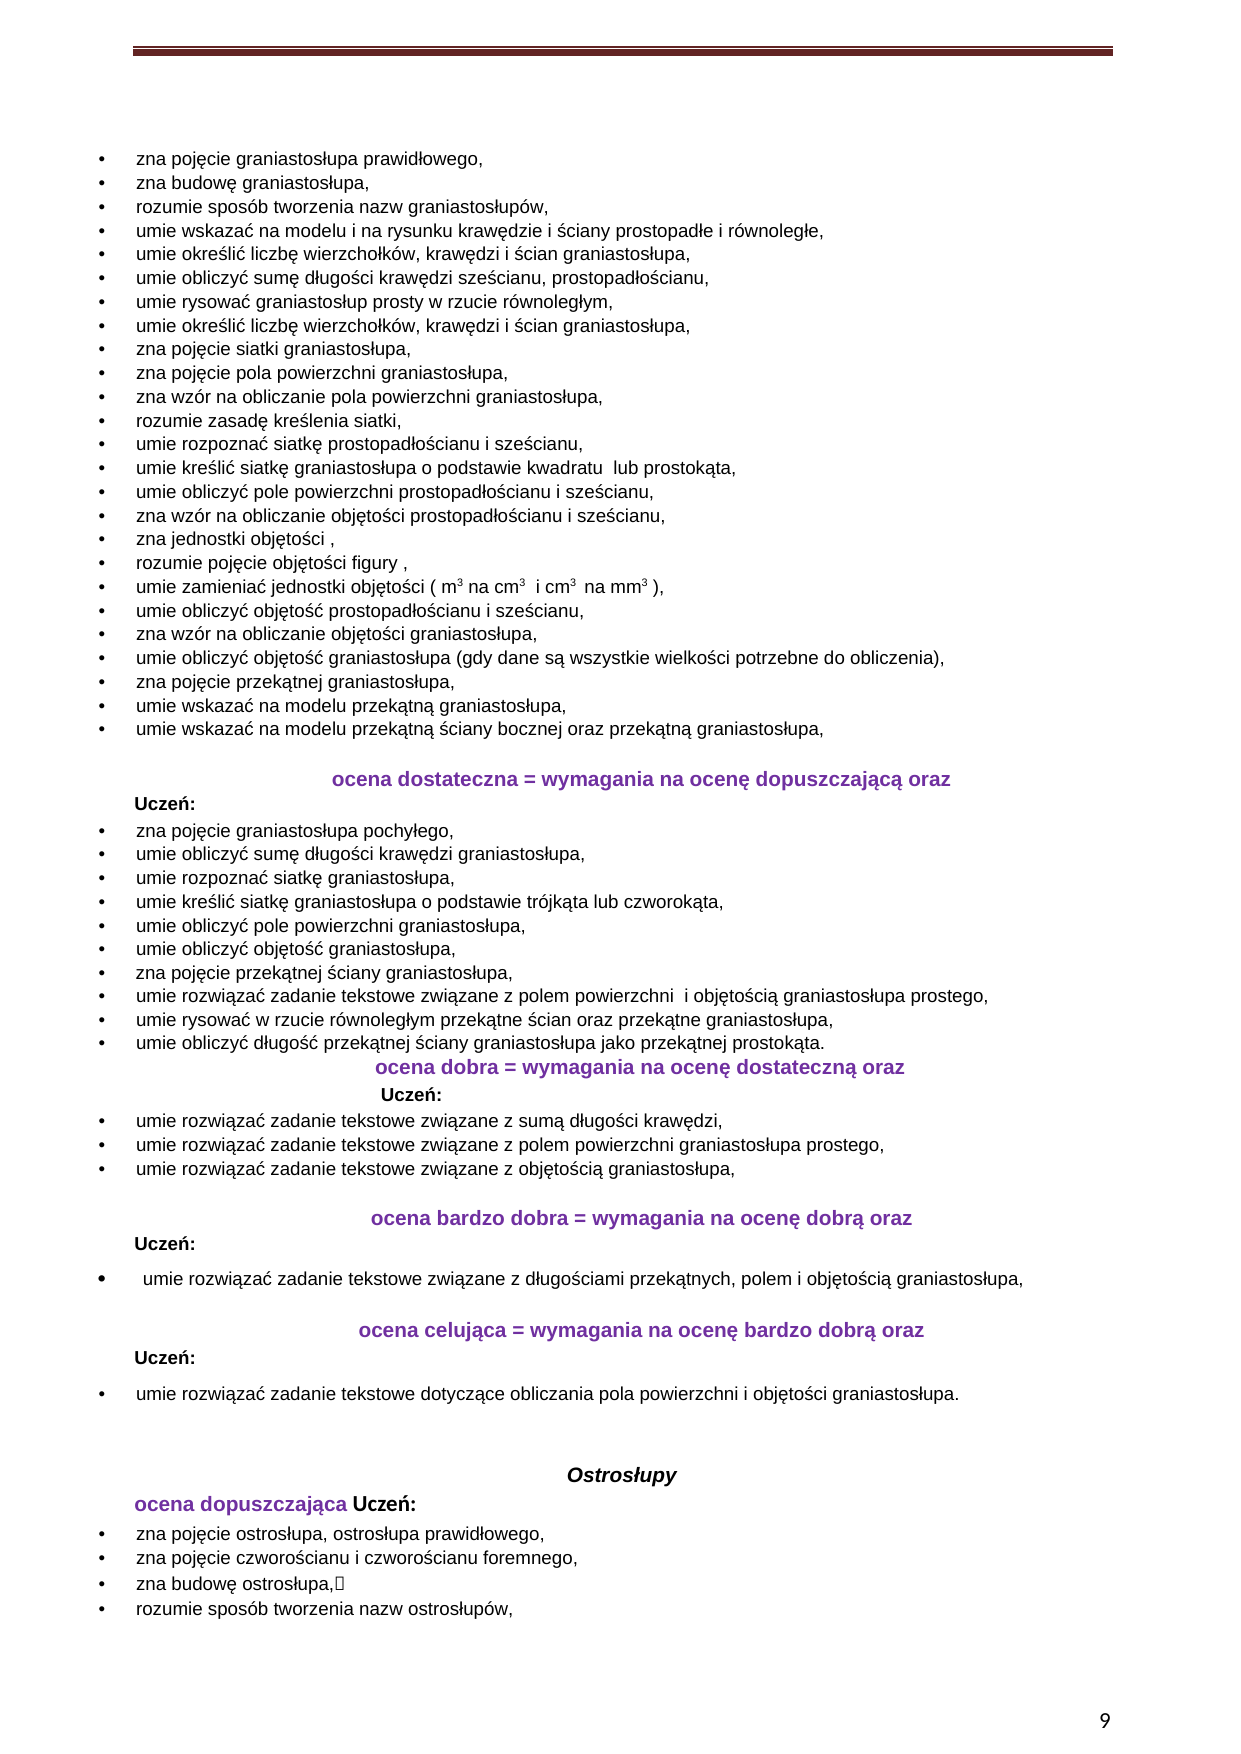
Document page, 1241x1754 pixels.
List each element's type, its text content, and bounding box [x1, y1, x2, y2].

list umie rozwiązać zadanie tekstowe związane z długościami przekątnych, polem i objętością graniastosłupa, [98, 1262, 1111, 1291]
list umie określić liczbę wierzchołków, krawędzi i ścian graniastosłupa, [98, 314, 1109, 336]
list zna pojęcie przekątnej graniastosłupa, [98, 671, 1109, 692]
list umie rozwiązać zadanie tekstowe związane z sumą długości krawędzi, [98, 1110, 1109, 1132]
list rozumie sposób tworzenia nazw graniastosłupów, [98, 196, 1109, 217]
list zna wzór na obliczanie objętości prostopadłościanu i sześcianu, [98, 504, 1109, 526]
subtitle ocena bardzo dobra = wymagania na ocenę dobrą oraz [371, 1206, 966, 1230]
list umie obliczyć sumę długości krawędzi graniastosłupa, [98, 843, 1109, 865]
list rozumie pojęcie objętości figury , [98, 552, 1109, 573]
list umie rozwiązać zadanie tekstowe związane z polem powierzchni graniastosłupa prostego, [98, 1134, 1109, 1155]
list umie obliczyć sumę długości krawędzi sześcianu, prostopadłościanu, [98, 267, 1109, 288]
subtitle ocena celująca = wymagania na ocenę bardzo dobrą oraz [358, 1318, 966, 1342]
list umie rozpoznać siatkę prostopadłościanu i sześcianu, [98, 433, 1109, 455]
list zna pojęcie przekątnej ściany graniastosłupa, [98, 962, 1109, 983]
list umie obliczyć długość przekątnej ściany graniastosłupa jako przekątnej prostokąta. [98, 1032, 1109, 1053]
list umie rozwiązać zadanie tekstowe związane z objętością graniastosłupa, [98, 1157, 1109, 1179]
list zna pojęcie ostrosłupa, ostrosłupa prawidłowego, [98, 1523, 1109, 1544]
list zna pojęcie pola powierzchni graniastosłupa, [98, 362, 1109, 383]
list umie wskazać na modelu i na rysunku krawędzie i ściany prostopadłe i równoległe, [98, 219, 1109, 241]
list zna wzór na obliczanie objętości graniastosłupa, [98, 623, 1109, 645]
list rozumie sposób tworzenia nazw ostrosłupów, [98, 1598, 1109, 1620]
list zna wzór na obliczanie pola powierzchni graniastosłupa, [98, 386, 1109, 407]
list zna jednostki objętości , [98, 528, 1109, 550]
list umie obliczyć objętość graniastosłupa, [98, 938, 1109, 960]
list umie określić liczbę wierzchołków, krawędzi i ścian graniastosłupa, [98, 243, 1109, 265]
list umie rozwiązać zadanie tekstowe dotyczące obliczania pola powierzchni i objętości graniastosłupa. [98, 1377, 1109, 1406]
subtitle ocena dostateczna = wymagania na ocenę dopuszczającą oraz [332, 767, 966, 791]
text ocena dobra = wymagania na ocenę dostateczną oraz [134, 1055, 966, 1079]
list umie rozpoznać siatkę graniastosłupa, [98, 867, 1109, 888]
text Ostrosłupy ocena dopuszczająca Uczeń: [134, 1463, 729, 1518]
list umie zamieniać jednostki objętości ( m3 na cm3 i cm3 na mm3 ), [98, 576, 1109, 597]
list umie obliczyć objętość prostopadłościanu i sześcianu, [98, 599, 1109, 621]
text Uczeń: [134, 1232, 1094, 1254]
list zna budowę graniastosłupa, [98, 172, 1109, 193]
text Uczeń: [134, 1084, 966, 1105]
list umie wskazać na modelu przekątną ściany bocznej oraz przekątną graniastosłupa, [98, 718, 1109, 740]
list umie rysować graniastosłup prosty w rzucie równoległym, [98, 291, 1109, 312]
list umie rysować w rzucie równoległym przekątne ścian oraz przekątne graniastosłupa, [98, 1008, 1109, 1030]
list umie obliczyć objętość graniastosłupa (gdy dane są wszystkie wielkości potrzebne do obliczenia), [98, 647, 1109, 668]
list umie wskazać na modelu przekątną graniastosłupa, [98, 694, 1109, 716]
list zna budowę ostrosłupa, [98, 1570, 1109, 1596]
list zna pojęcie siatki graniastosłupa, [98, 338, 1109, 360]
list rozumie zasadę kreślenia siatki, [98, 409, 1109, 431]
list umie kreślić siatkę graniastosłupa o podstawie trójkąta lub czworokąta, [98, 891, 1109, 912]
list zna pojęcie czworościanu i czworościanu foremnego, [98, 1546, 1109, 1568]
list umie kreślić siatkę graniastosłupa o podstawie kwadratu lub prostokąta, [98, 457, 1109, 478]
text Uczeń: [134, 793, 1094, 814]
list zna pojęcie graniastosłupa prawidłowego, [98, 148, 1109, 170]
list zna pojęcie graniastosłupa pochyłego, [98, 819, 1109, 841]
text Uczeń: [134, 1347, 1094, 1368]
list umie rozwiązać zadanie tekstowe związane z polem powierzchni i objętością graniastosłupa prostego, [98, 985, 1109, 1007]
list umie obliczyć pole powierzchni prostopadłościanu i sześcianu, [98, 481, 1109, 502]
list umie obliczyć pole powierzchni graniastosłupa, [98, 914, 1109, 936]
